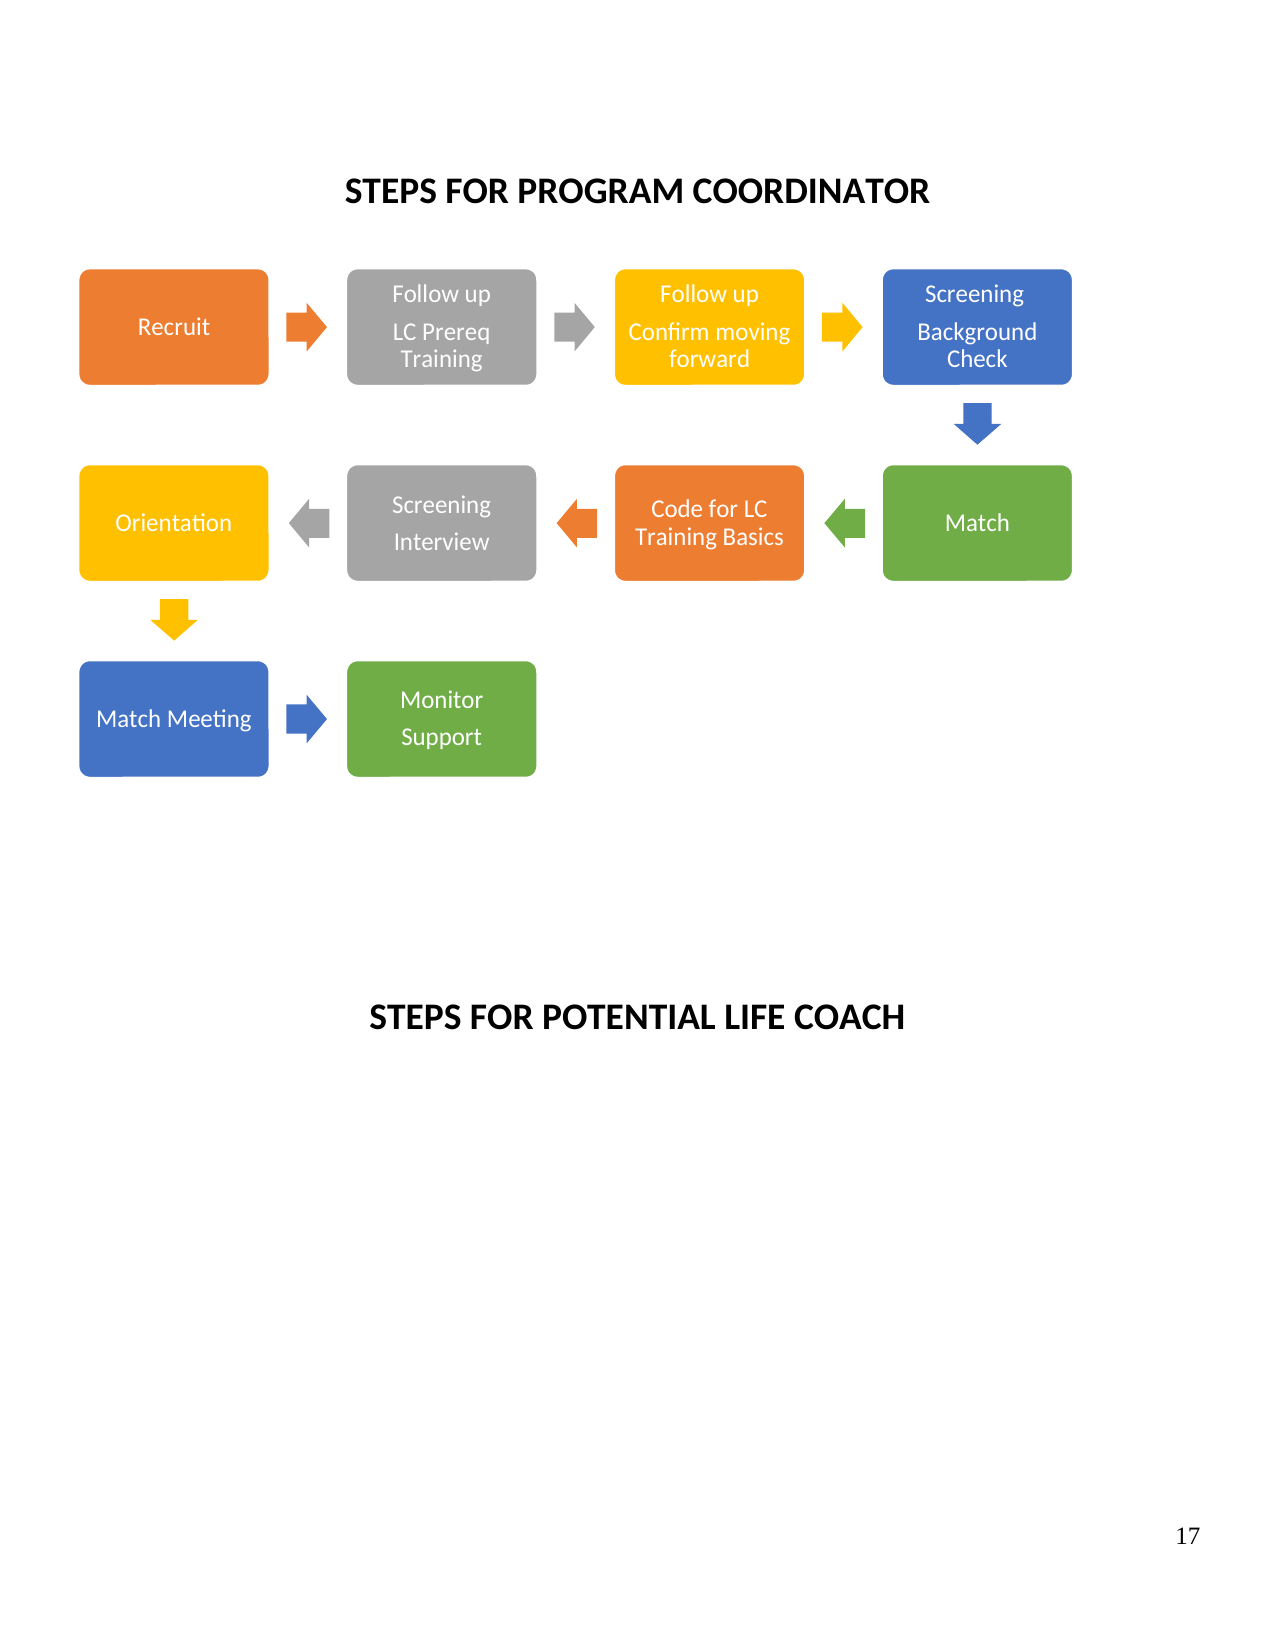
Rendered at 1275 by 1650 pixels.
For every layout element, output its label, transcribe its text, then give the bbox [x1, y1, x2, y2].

text STEPS FOR PROGRAM COORDINATOR [75, 167, 1200, 212]
text STEPS FOR POTENTIAL LIFE COACH [75, 993, 1200, 1038]
